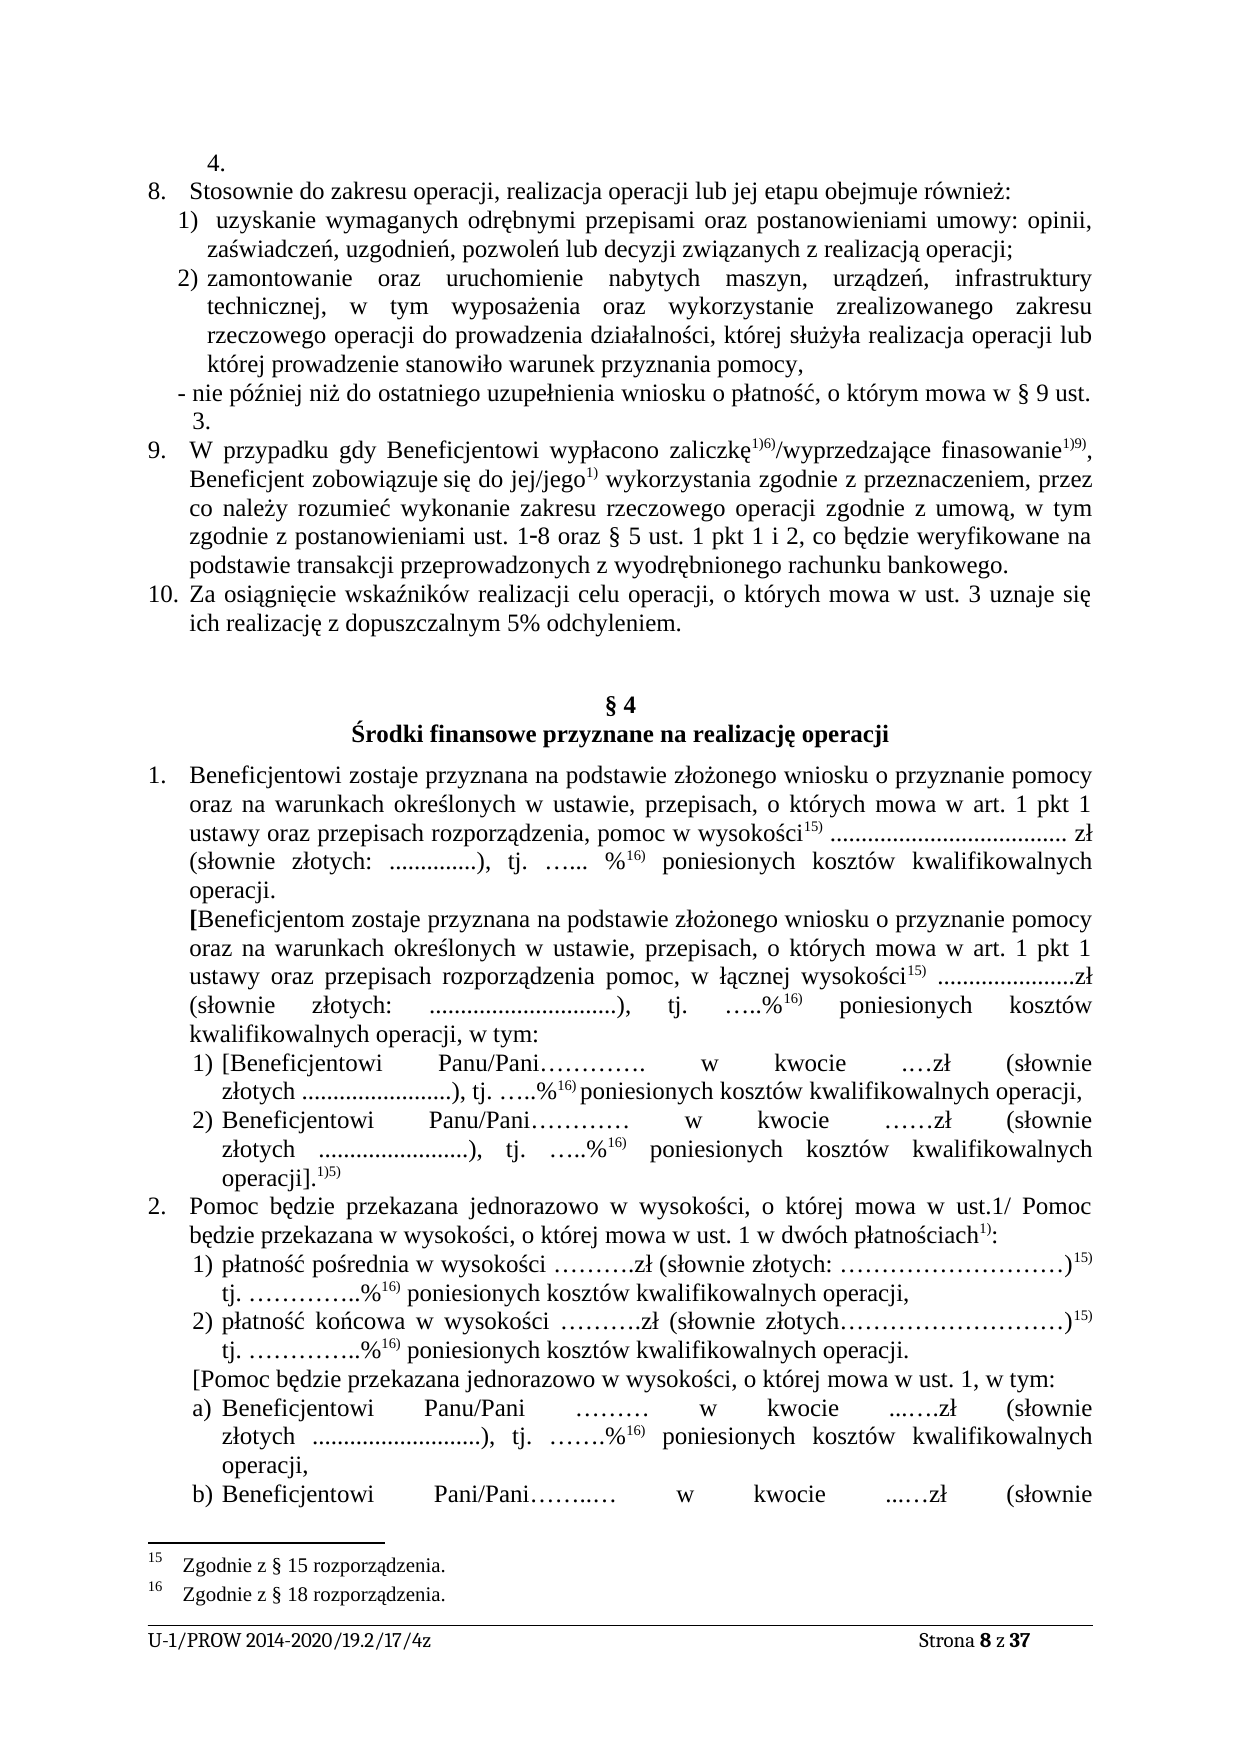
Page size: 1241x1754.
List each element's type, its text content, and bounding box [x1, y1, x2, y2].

text Środki finansowe przyznane na realizację operacji [148, 719, 1093, 748]
text płatność końcowa w wysokości ……….zł (słownie złotych………………………)15) tj. …………..%16) poniesionych kosztów kwalifikowalnych operacji. [192, 1306, 1093, 1364]
list Pomoc będzie przekazana jednorazowo w wysokości, o której mowa w ust.1/ Pomoc będzie przekazana w wysokości, o której mowa w ust. 1 w dwóch płatnościach1): [148, 1191, 1093, 1249]
text [Pomoc będzie przekazana jednorazowo w wysokości, o której mowa w ust. 1, w tym: [192, 1364, 1093, 1393]
list - nie później niż do ostatniego uzupełnienia wniosku o płatność, o którym mowa w § 9 ust. 3. [177, 378, 1093, 435]
text § 4 [148, 690, 1093, 719]
list Beneficjentowi Panu/Pani ……… w kwocie ...….zł (słownie złotych ...........................), tj. …….%16) poniesionych kosztów kwalifikowalnych operacji, [192, 1393, 1093, 1479]
text [Beneficjentom zostaje przyznana na podstawie złożonego wniosku o przyznanie pomocy oraz na warunkach określonych w ustawie, przepisach, o których mowa w art. 1 pkt 1 ustawy oraz przepisach rozporządzenia pomoc, w łącznej wysokości15) ......................zł (słownie złotych: ..............................), tj. …..%16) poniesionych kosztów kwalifikowalnych operacji, w tym: [189, 904, 1093, 1048]
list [177, 148, 1093, 176]
list W przypadku gdy Beneficjentowi wypłacono zaliczkę1)6)/wyprzedzające finasowanie1)9), Beneficjent zobowiązuje się do jej/jego1) wykorzystania zgodnie z przeznaczeniem, przez co należy rozumieć wykonanie zakresu rzeczowego operacji zgodnie z umową, w tym zgodnie z postanowieniami ust. 18 oraz § 5 ust. 1 pkt 1 i 2, co będzie weryfikowane na podstawie transakcji przeprowadzonych z wyodrębnionego rachunku bankowego. [148, 435, 1093, 579]
list zamontowanie oraz uruchomienie nabytych maszyn, urządzeń, infrastruktury technicznej, w tym wyposażenia oraz wykorzystanie zrealizowanego zakresu rzeczowego operacji do prowadzenia działalności, której służyła realizacja operacji lub której prowadzenie stanowiło warunek przyznania pomocy, [177, 263, 1093, 378]
list Beneficjentowi Panu/Pani………… w kwocie ……zł (słownie złotych ........................), tj. …..%16) poniesionych kosztów kwalifikowalnych operacji].1)5) [192, 1105, 1093, 1191]
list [192, 1479, 1093, 1508]
list Za osiągnięcie wskaźników realizacji celu operacji, o których mowa w ust. 3 uznaje się ich realizację z dopuszczalnym 5% odchyleniem. [148, 579, 1093, 636]
text płatność pośrednia w wysokości ……….zł (słownie złotych: ………………………)15) tj. …………..%16) poniesionych kosztów kwalifikowalnych operacji, [192, 1249, 1093, 1306]
list [Beneficjentowi Panu/Pani…………. w kwocie .…zł (słownie złotych ........................), tj. …..%16) poniesionych kosztów kwalifikowalnych operacji, [192, 1048, 1093, 1105]
list Beneficjentowi zostaje przyznana na podstawie złożonego wniosku o przyznanie pomocy oraz na warunkach określonych w ustawie, przepisach, o których mowa w art. 1 pkt 1 ustawy oraz przepisach rozporządzenia, pomoc w wysokości) ...................................... zł (słownie złotych: ..............), tj. …... %) poniesionych kosztów kwalifikowalnych operacji. [148, 760, 1093, 904]
list uzyskanie wymaganych odrębnymi przepisami oraz postanowieniami umowy: opinii, zaświadczeń, uzgodnień, pozwoleń lub decyzji związanych z realizacją operacji; [177, 205, 1093, 263]
list Stosownie do zakresu operacji, realizacja operacji lub jej etapu obejmuje również: [148, 176, 1093, 205]
